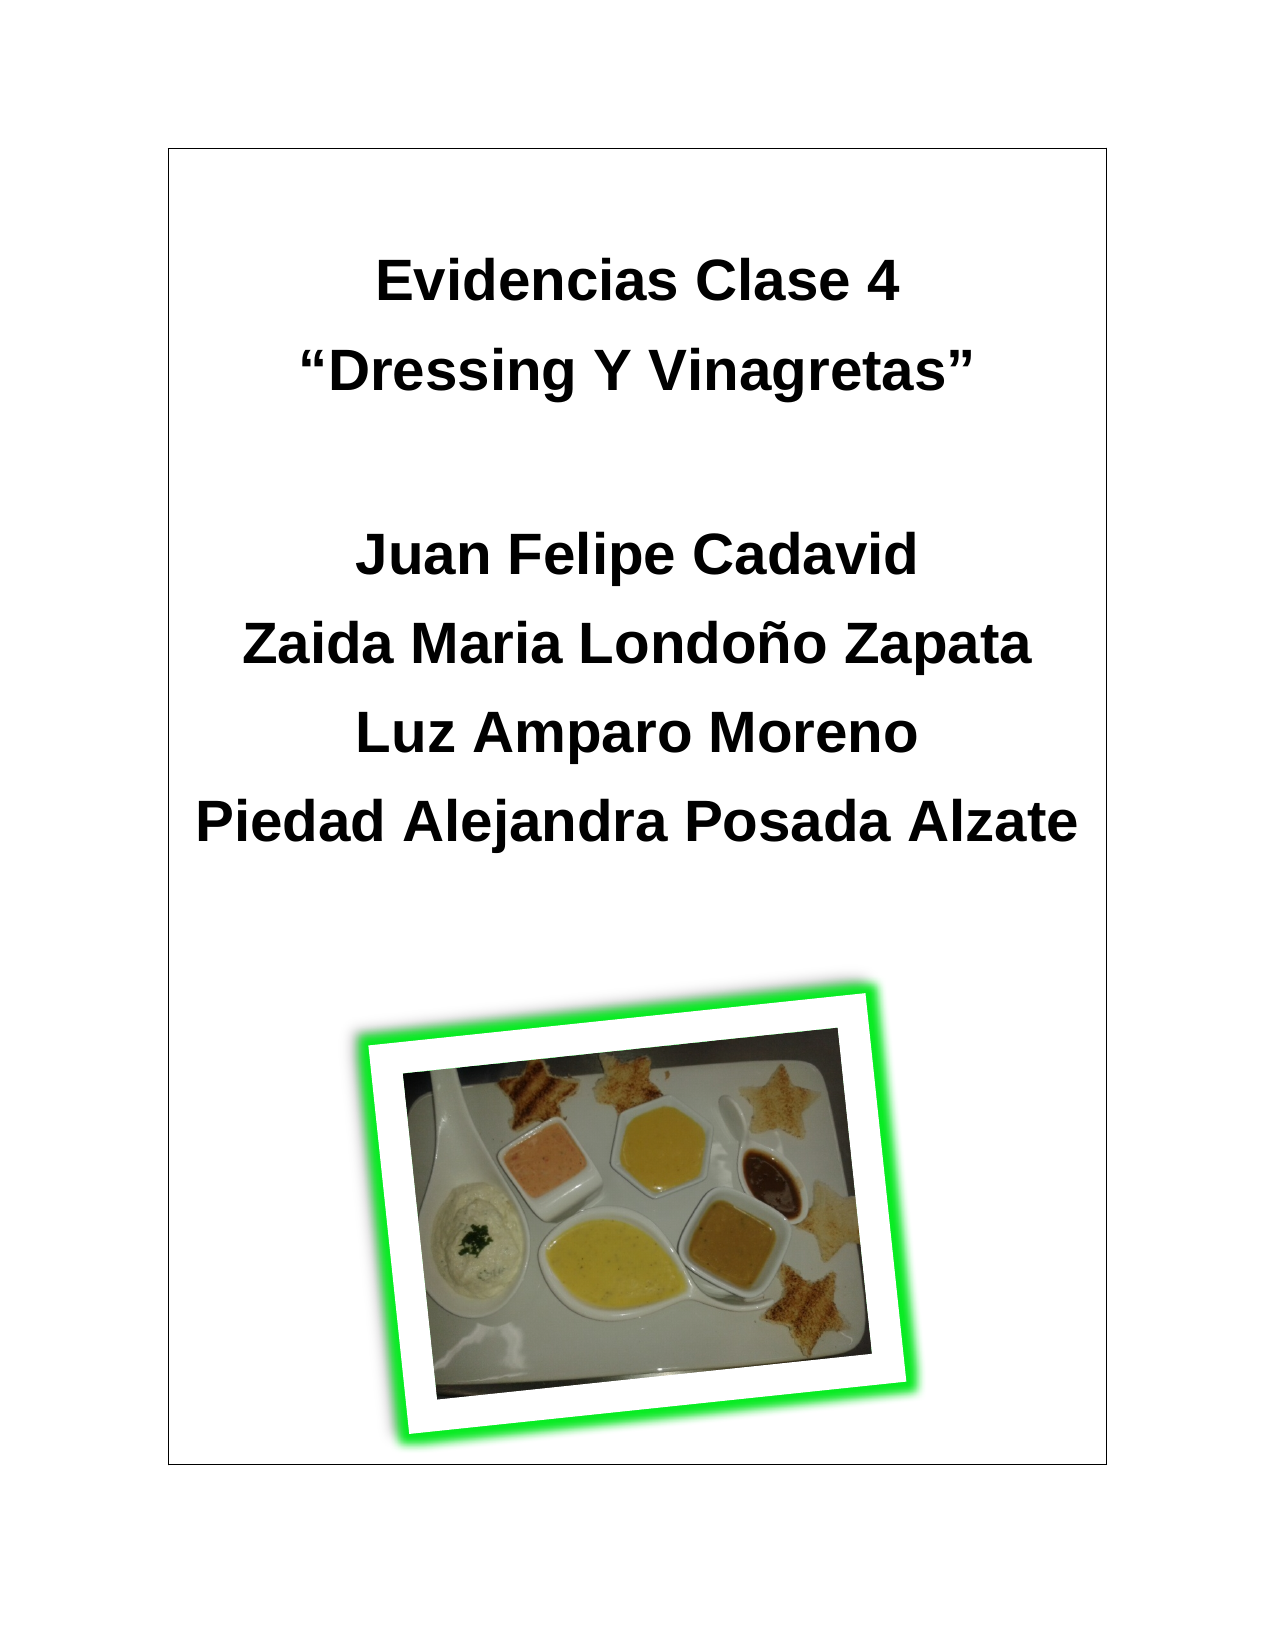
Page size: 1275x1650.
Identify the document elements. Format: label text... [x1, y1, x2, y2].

text “Dressing Y Vinagretas” [169, 332, 1106, 402]
text Luz Amparo Moreno [169, 695, 1106, 765]
text Piedad Alejandra Posada Alzate [169, 784, 1106, 854]
text Juan Felipe Cadavid [169, 517, 1106, 587]
text Evidencias Clase 4 [169, 243, 1106, 313]
picture [403, 1028, 871, 1399]
text Zaida Maria Londoño Zapata [169, 606, 1106, 676]
